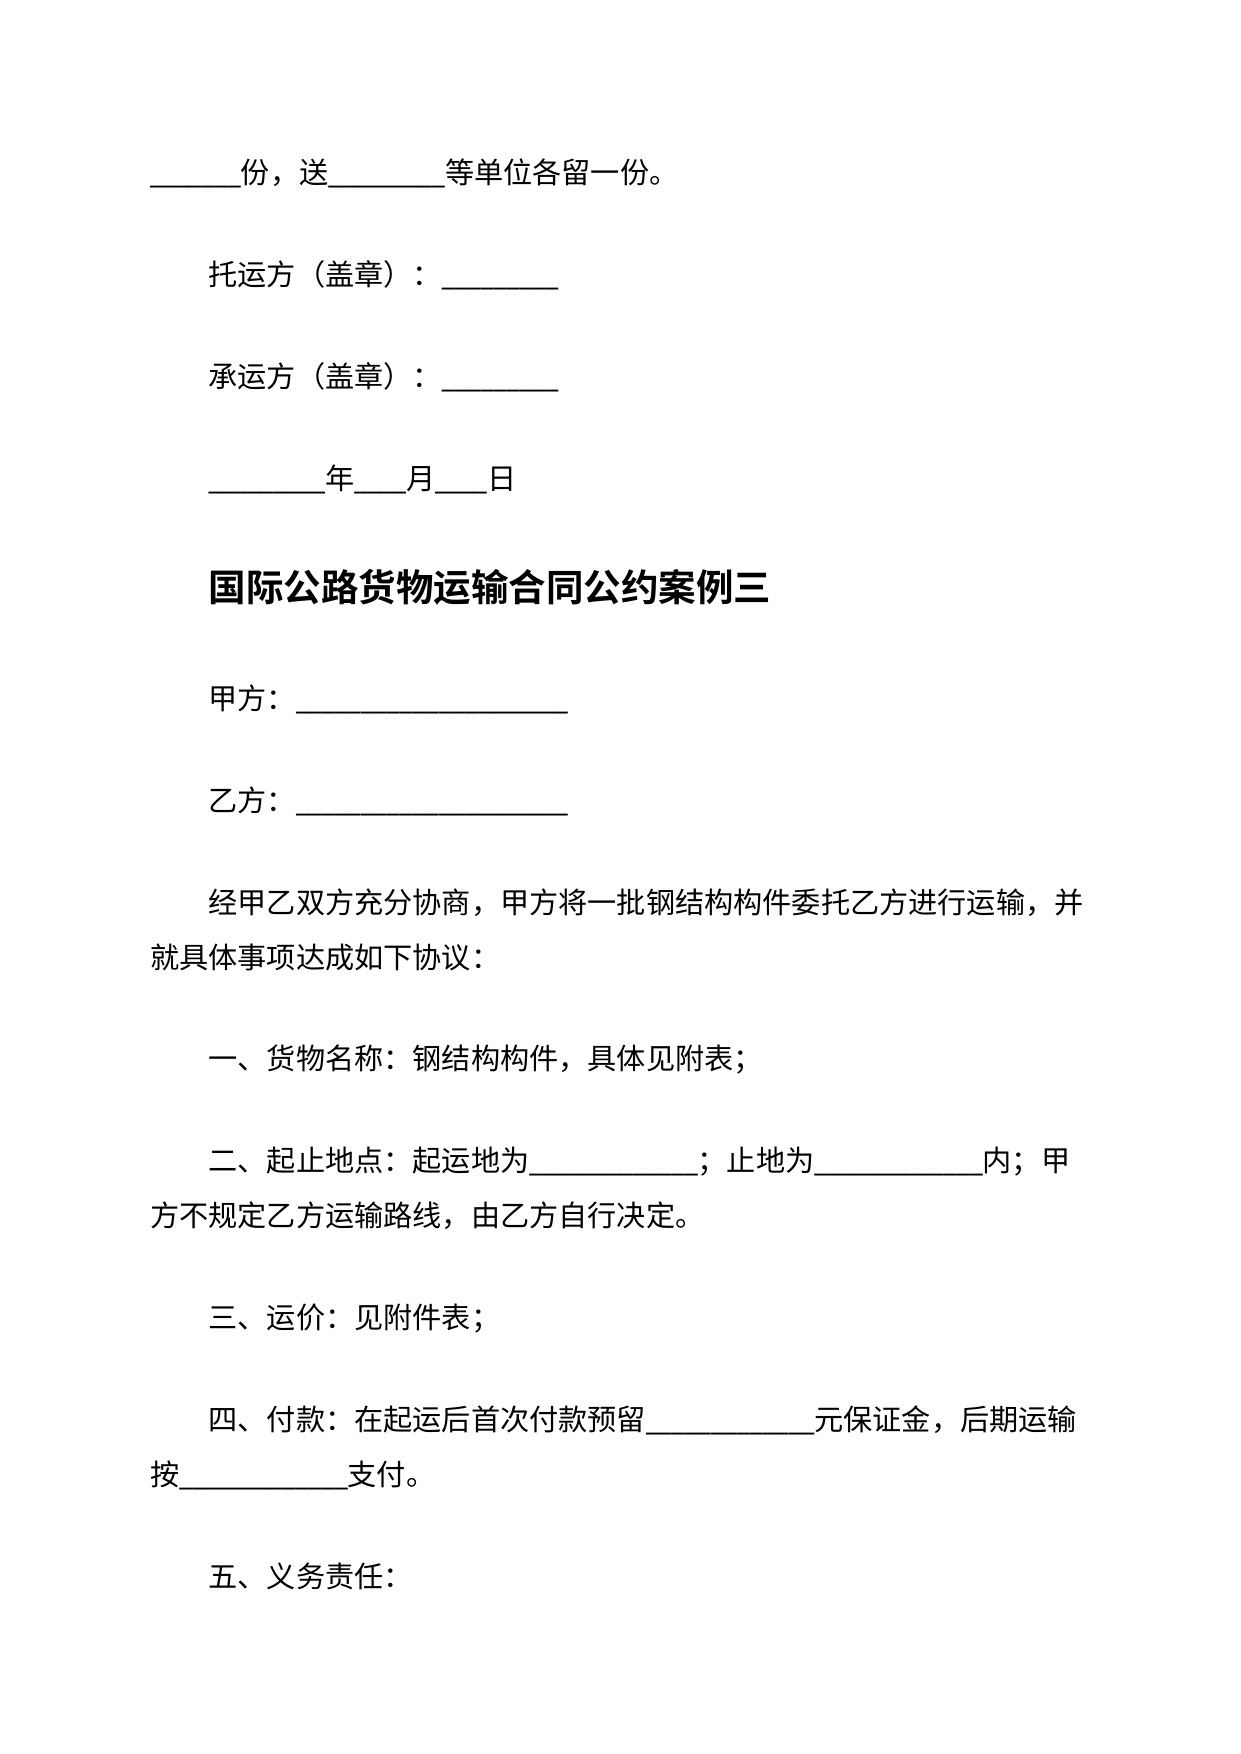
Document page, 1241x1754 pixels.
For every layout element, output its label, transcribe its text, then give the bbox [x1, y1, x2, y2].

text 乙方：_____________________ [150, 777, 1090, 820]
text 承运方（盖章）：_________ [150, 354, 1090, 396]
text 经甲乙双方充分协商，甲方将一批钢结构构件委托乙方进行运输，并就具体事项达成如下协议： [150, 879, 1090, 976]
text 国际公路货物运输合同公约案例三 [150, 558, 1090, 612]
text 四、付款：在起运后首次付款预留_____________元保证金，后期运输按_____________支付。 [150, 1396, 1090, 1494]
text _________年____月____日 [150, 456, 1090, 498]
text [150, 150, 1090, 192]
text 五、义务责任： [150, 1553, 1090, 1596]
text 三、运价：见附件表； [150, 1294, 1090, 1337]
text 托运方（盖章）：_________ [150, 252, 1090, 294]
text 一、货物名称：钢结构构件，具体见附表； [150, 1036, 1090, 1078]
text 甲方：_____________________ [150, 675, 1090, 718]
text 二、起止地点：起运地为_____________；止地为_____________内；甲方不规定乙方运输路线，由乙方自行决定。 [150, 1138, 1090, 1235]
